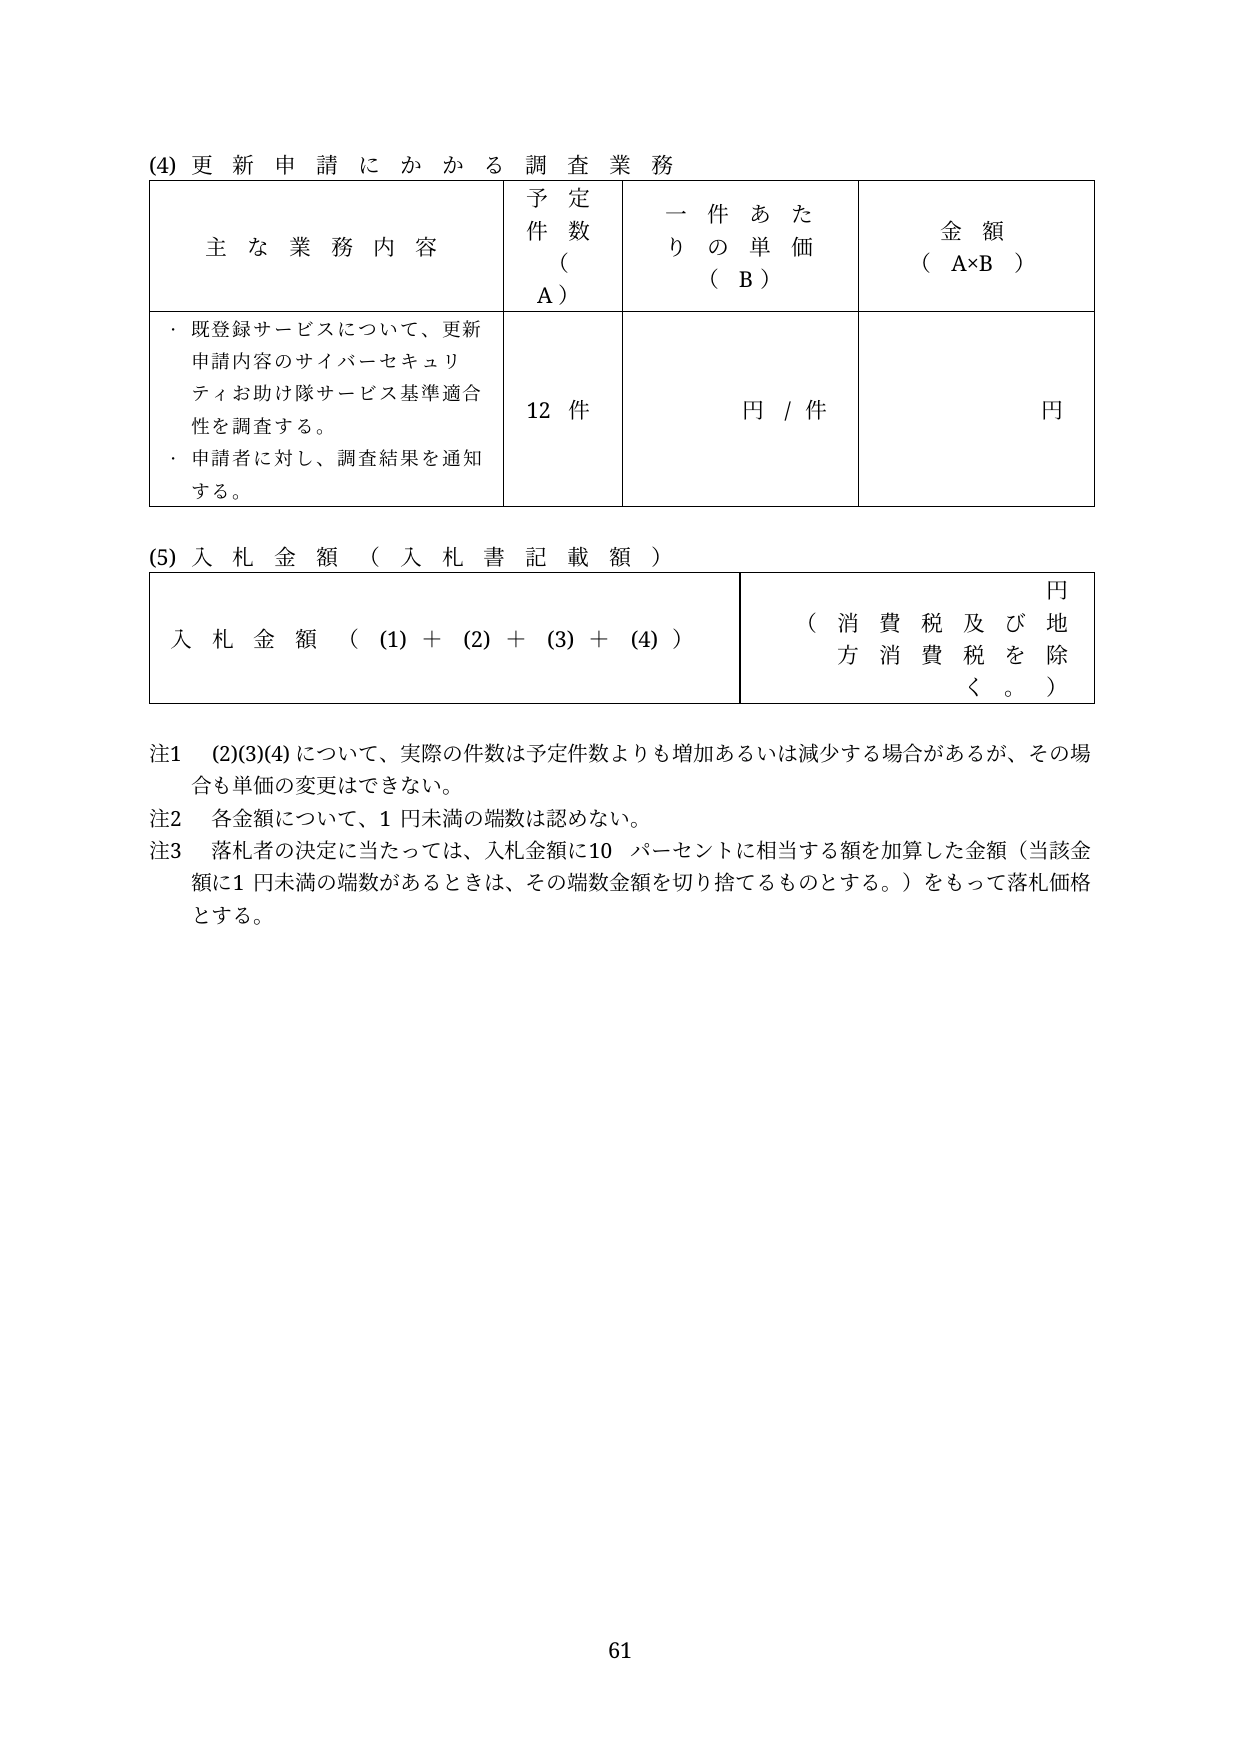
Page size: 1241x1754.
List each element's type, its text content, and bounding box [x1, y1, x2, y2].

table_header 予定件数 （A） [504, 181, 622, 311]
table_header 一件あたりの単価 （B） [623, 181, 858, 311]
table_header 主な業務内容 [150, 181, 503, 311]
table_header 入札金額（(1)＋(2)＋(3)＋(4)） [150, 573, 739, 703]
text (4)更新申請にかかる調査業務 [149, 148, 1091, 180]
table_cell 12件 [504, 312, 622, 506]
table_cell 円 [859, 312, 1094, 506]
text 注1 (2)(3)(4)について、実際の件数は予定件数よりも増加あるいは減少する場合があるが、その場合も単価の変更はできない。 [149, 736, 1091, 801]
text 注3 落札者の決定に当たっては、入札金額に10パーセントに相当する額を加算した金額（当該金額に1 円未満の端数があるときは、その端数金額を切り捨てるものとする。）をもって落札価格とする。 [149, 833, 1091, 930]
table_cell 既登録サービスについて、更新申請内容のサイバーセキュリティお助け隊サービス基準適合性を調査する。 申請者に対し、調査結果を通知する。 [150, 312, 503, 506]
table_cell 円/件 [623, 312, 858, 506]
table_header 金額（A×B） [859, 181, 1094, 311]
text 注2 各金額について、1 円未満の端数は認めない。 [148, 801, 1091, 833]
table_header 円 （消費税及び地方消費税を除く。） [741, 573, 1094, 703]
text (5) 入札金額（入札書記載額） [149, 539, 1091, 572]
